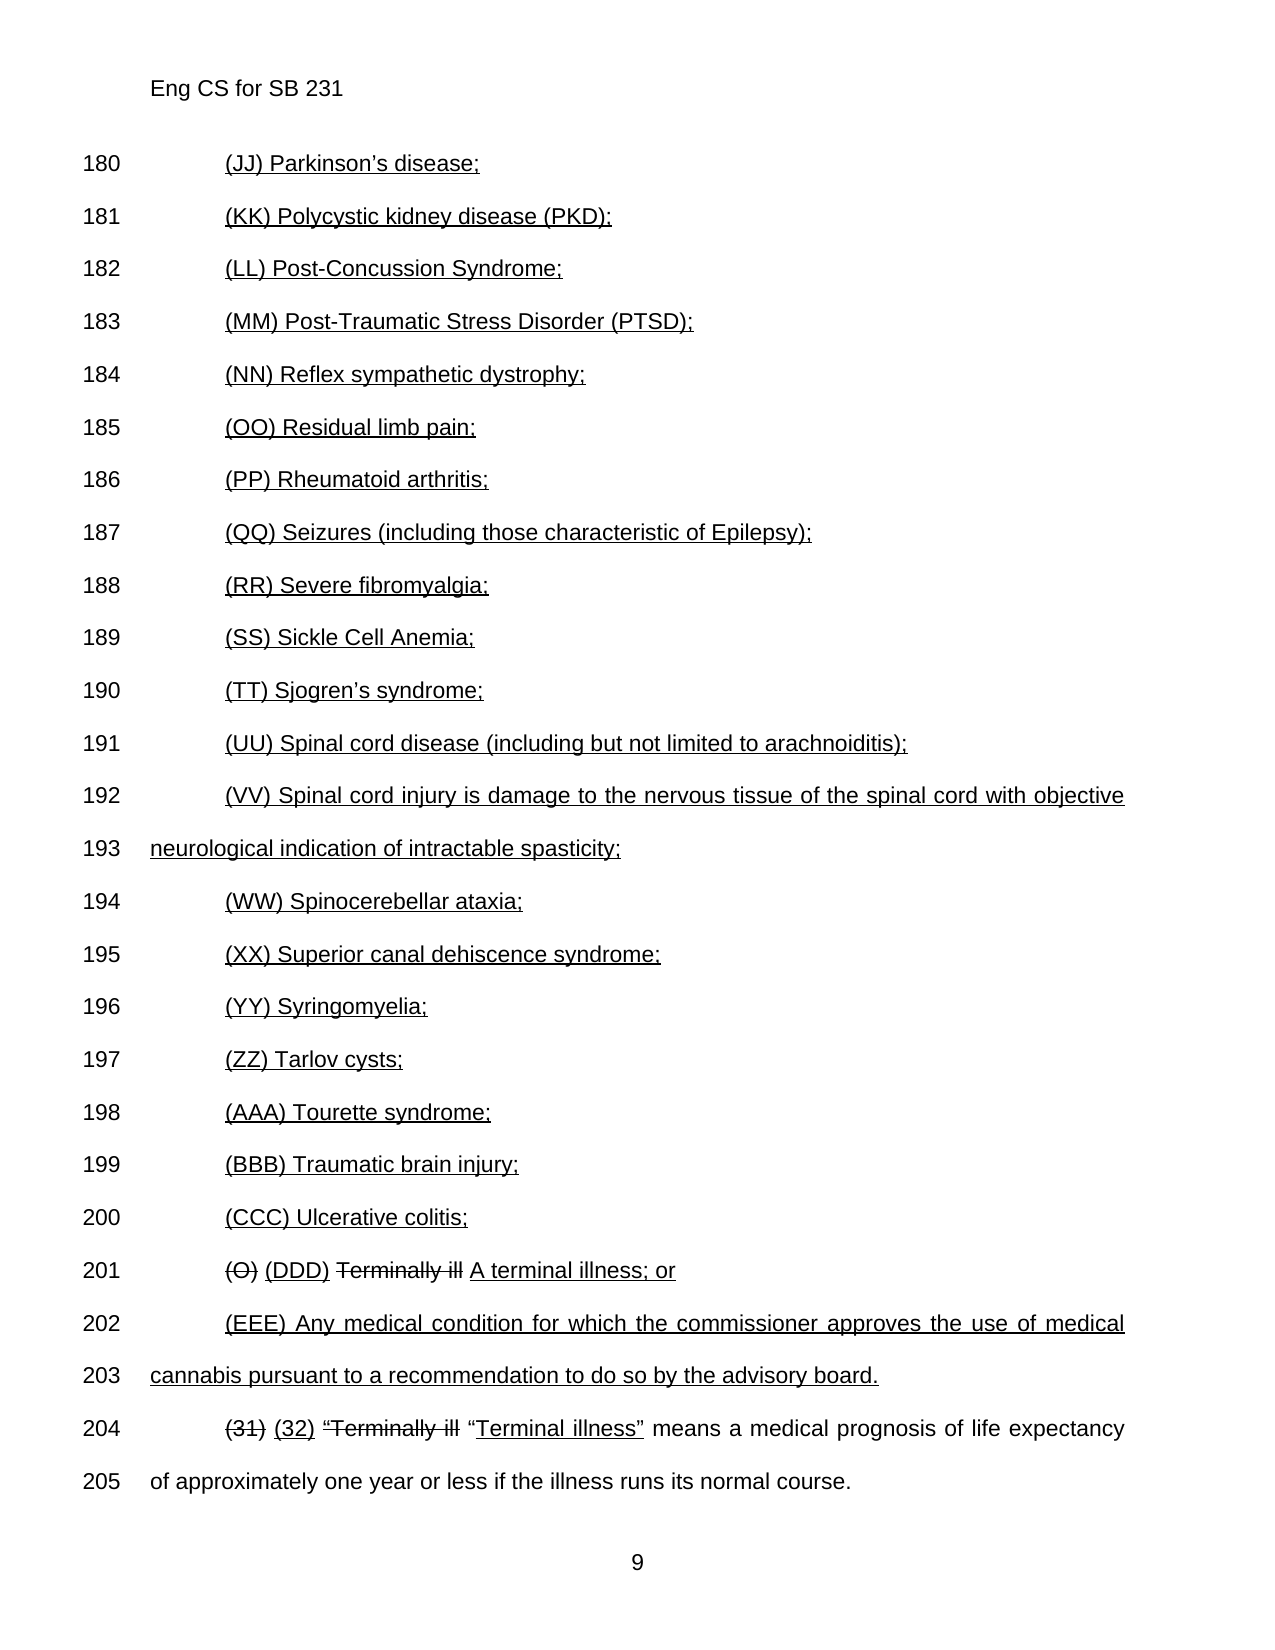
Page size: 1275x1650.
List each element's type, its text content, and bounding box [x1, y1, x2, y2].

text (JJ) Parkinson’s disease; [150, 150, 1125, 176]
text (VV) Spinal cord injury is damage to the nervous tissue of the spinal cord with objective neurological indication of intractable spasticity; [150, 782, 1125, 862]
text (AAA) Tourette syndrome; [150, 1099, 1125, 1125]
text (RR) Severe fibromyalgia; [150, 572, 1125, 598]
text (OO) Residual limb pain; [150, 413, 1125, 440]
text (QQ) Seizures (including those characteristic of Epilepsy); [150, 519, 1125, 545]
text (WW) Spinocerebellar ataxia; [150, 888, 1125, 914]
text (31) (32) “Terminally ill “Terminal illness” means a medical prognosis of life expectancy of approximately one year or less if the illness runs its normal course. [150, 1415, 1125, 1494]
text (CCC) Ulcerative colitis; [150, 1204, 1125, 1231]
text (MM) Post-Traumatic Stress Disorder (PTSD); [150, 308, 1125, 334]
text (TT) Sjogren’s syndrome; [150, 677, 1125, 703]
text (SS) Sickle Cell Anemia; [150, 624, 1125, 651]
text (PP) Rheumatoid arthritis; [150, 466, 1125, 493]
text (EEE) Any medical condition for which the commissioner approves the use of medical cannabis pursuant to a recommendation to do so by the advisory board. [150, 1309, 1125, 1389]
text (BBB) Traumatic brain injury; [150, 1151, 1125, 1178]
text (ZZ) Tarlov cysts; [150, 1046, 1125, 1072]
text (XX) Superior canal dehiscence syndrome; [150, 941, 1125, 967]
text (UU) Spinal cord disease (including but not limited to arachnoiditis); [150, 730, 1125, 756]
text (YY) Syringomyelia; [150, 993, 1125, 1020]
text (KK) Polycystic kidney disease (PKD); [150, 203, 1125, 229]
text (O) (DDD) Terminally ill A terminal illness; or [150, 1257, 1125, 1283]
text (LL) Post-Concussion Syndrome; [150, 255, 1125, 282]
text (NN) Reflex sympathetic dystrophy; [150, 361, 1125, 387]
